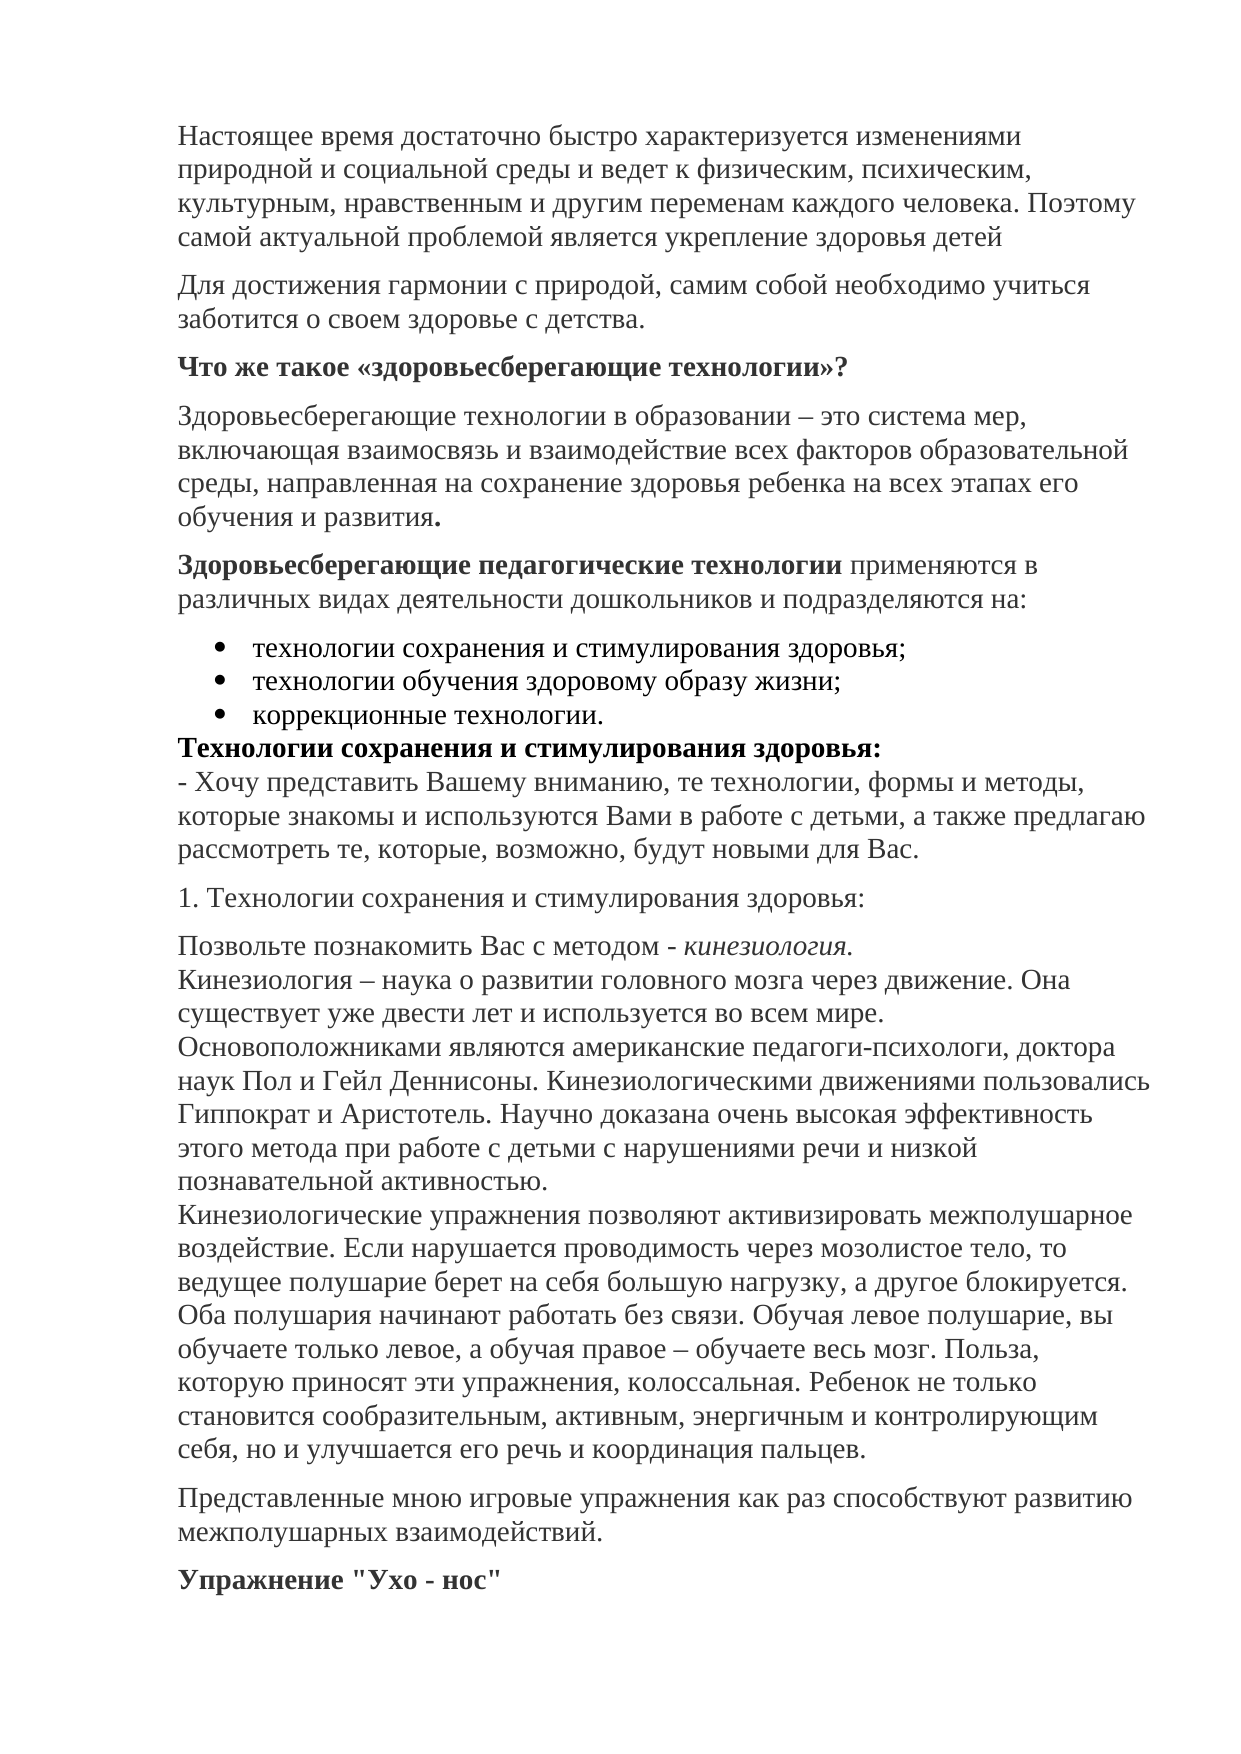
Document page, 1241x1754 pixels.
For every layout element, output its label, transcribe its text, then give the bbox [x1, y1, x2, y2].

text Кинезиологические упражнения позволяют активизировать межполушарное воздействие. Если нарушается проводимость через мозолистое тело, то ведущее полушарие берет на себя большую нагрузку, а другое блокируется. Оба полушария начинают работать без связи. Обучая левое полушарие, вы обучаете только левое, а обучая правое – обучаете весь мозг. Польза, которую приносят эти упражнения, колоссальная. Ребенок не только становится сообразительным, активным, энергичным и контролирующим себя, но и улучшается его речь и координация пальцев. [177, 1197, 1152, 1465]
text Настоящее время достаточно быстро характеризуется изменениями природной и социальной среды и ведет к физическим, психическим, культурным, нравственным и другим переменам каждого человека. Поэтому самой актуальной проблемой является укрепление здоровья детей [177, 118, 1152, 252]
text Позвольте познакомить Вас с методом - кинезиология. [177, 928, 1152, 962]
list технологии обучения здоровому образу жизни; [215, 663, 1152, 697]
text Кинезиология – наука о развитии головного мозга через движение. Она существует уже двести лет и используется во всем мире. Основоположниками являются американские педагоги-психологи, доктора наук Пол и Гейл Деннисоны. Кинезиологическими движениями пользовались Гиппократ и Аристотель. Научно доказана очень высокая эффективность этого метода при работе с детьми с нарушениями речи и низкой познавательной активностью. [177, 962, 1152, 1197]
text Здоровьесберегающие технологии в образовании – это система мер, включающая взаимосвязь и взаимодействие всех факторов образовательной среды, направленная на сохранение здоровья ребенка на всех этапах его обучения и развития. [177, 398, 1152, 532]
text Представленные мною игровые упражнения как раз способствуют развитию межполушарных взаимодействий. [177, 1480, 1152, 1547]
text Упражнение "Ухо - нос" [177, 1562, 1152, 1596]
text Что же такое «здоровьесберегающие технологии»? [177, 349, 1152, 383]
text 1. Технологии сохранения и стимулирования здоровья: [177, 880, 1152, 913]
text Для достижения гармонии с природой, самим собой необходимо учиться заботится о своем здоровье с детства. [177, 267, 1152, 334]
text Здоровьесберегающие педагогические технологии применяются в различных видах деятельности дошкольников и подразделяются на: [177, 547, 1152, 614]
text - Хочу представить Вашему вниманию, те технологии, формы и методы, которые знакомы и используются Вами в работе с детьми, а также предлагаю рассмотреть те, которые, возможно, будут новыми для Вас. [177, 764, 1152, 865]
text Технологии сохранения и стимулирования здоровья: [177, 731, 1152, 764]
list технологии сохранения и стимулирования здоровья; [215, 630, 1152, 663]
list коррекционные технологии. [215, 697, 1152, 731]
